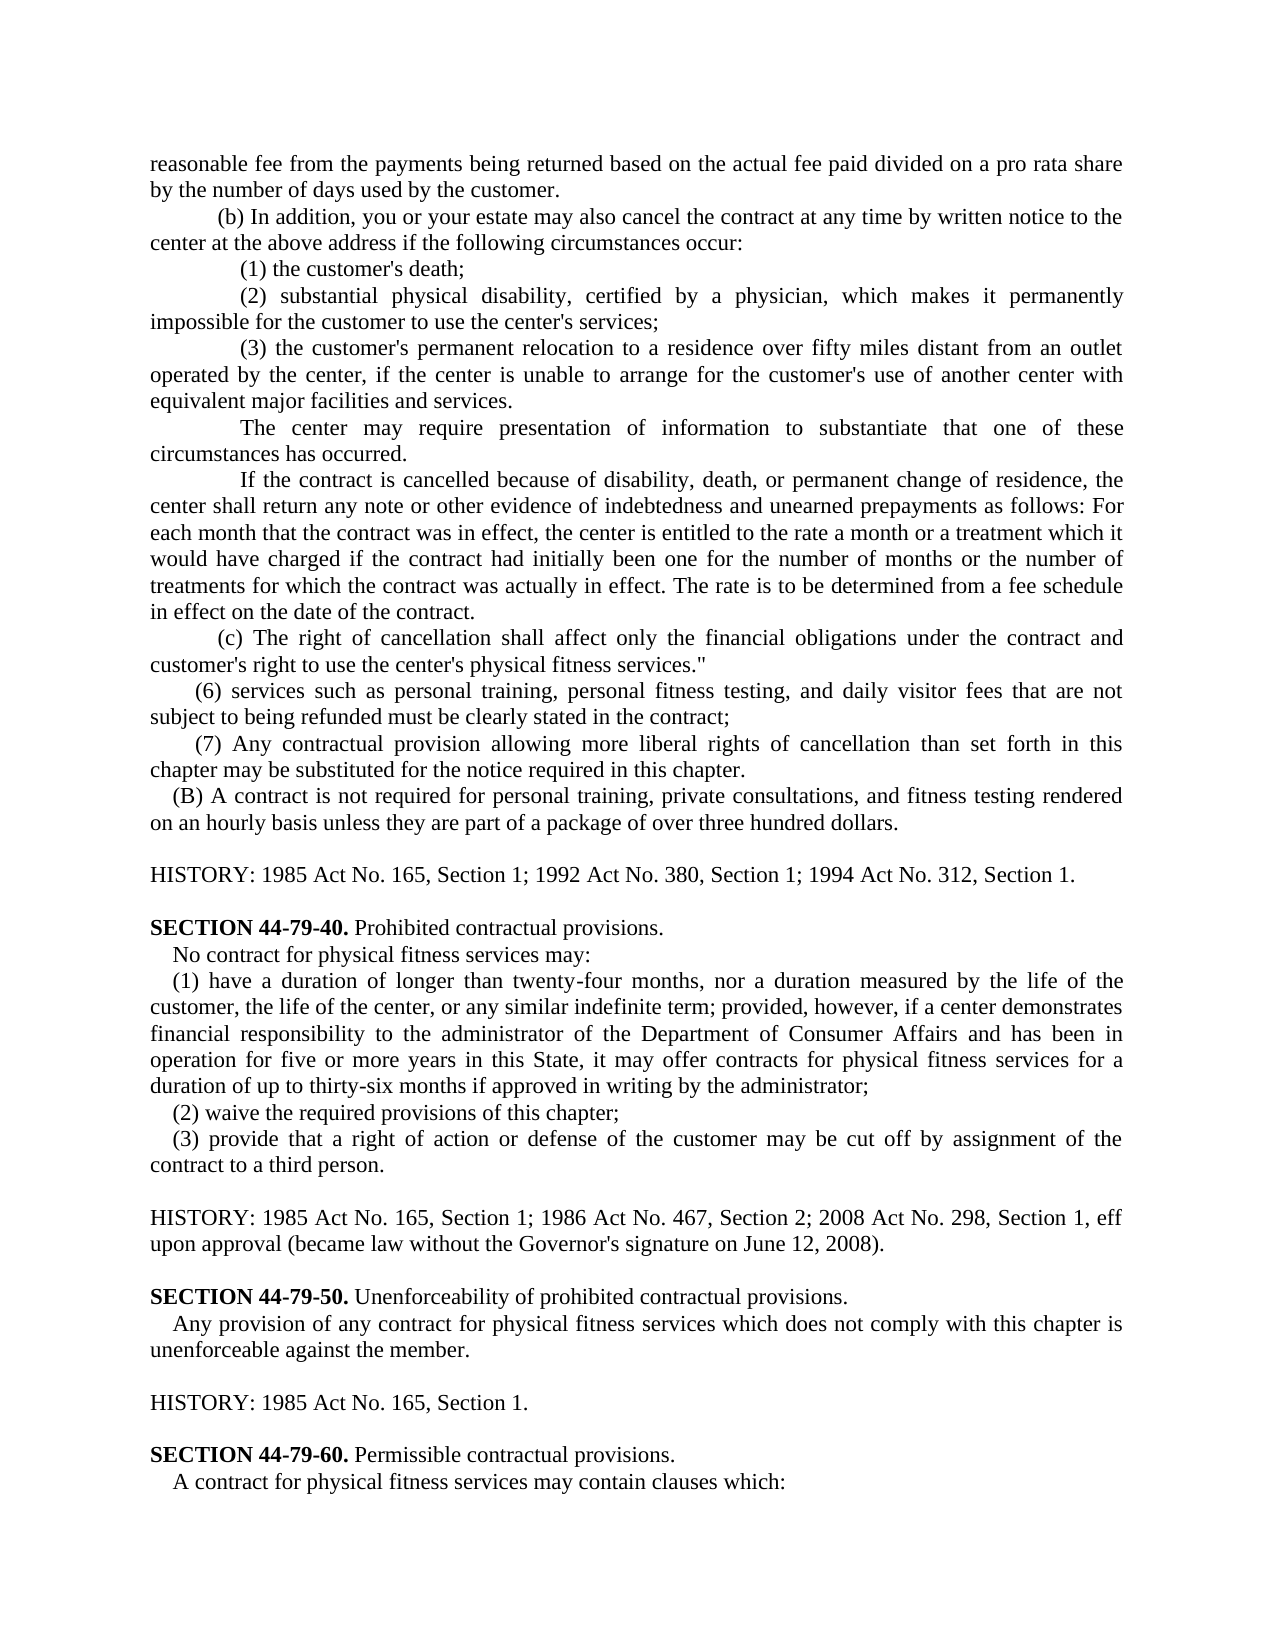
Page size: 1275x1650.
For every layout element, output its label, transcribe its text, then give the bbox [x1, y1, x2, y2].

text (B) A contract is not required for personal training, private consultations, and fitness testing rendered on an hourly basis unless they are part of a package of over three hundred dollars. [150, 782, 1125, 835]
text (2) substantial physical disability, certified by a physician, which makes it permanently impossible for the customer to use the center's services; [150, 282, 1125, 334]
text The center may require presentation of information to substantiate that one of these circumstances has occurred. [150, 413, 1125, 466]
text HISTORY: 1985 Act No. 165, Section 1; 1992 Act No. 380, Section 1; 1994 Act No. 312, Section 1. [150, 862, 1125, 888]
text SECTION 44-79-50. Unenforceability of prohibited contractual provisions. [150, 1283, 1125, 1309]
text HISTORY: 1985 Act No. 165, Section 1; 1986 Act No. 467, Section 2; 2008 Act No. 298, Section 1, eff upon approval (became law without the Governor's signature on June 12, 2008). [150, 1204, 1125, 1257]
text SECTION 44-79-60. Permissible contractual provisions. [150, 1441, 1125, 1468]
text (2) waive the required provisions of this chapter; [150, 1099, 1125, 1125]
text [150, 150, 1125, 203]
text HISTORY: 1985 Act No. 165, Section 1. [150, 1389, 1125, 1415]
text If the contract is cancelled because of disability, death, or permanent change of residence, the center shall return any note or other evidence of indebtedness and unearned prepayments as follows: For each month that the contract was in effect, the center is entitled to the rate a month or a treatment which it would have charged if the contract had initially been one for the number of months or the number of treatments for which the contract was actually in effect. The rate is to be determined from a fee schedule in effect on the date of the contract. [150, 466, 1125, 624]
text (3) provide that a right of action or defense of the customer may be cut off by assignment of the contract to a third person. [150, 1125, 1125, 1178]
text A contract for physical fitness services may contain clauses which: [150, 1468, 1125, 1494]
text (1) have a duration of longer than twenty-four months, nor a duration measured by the life of the customer, the life of the center, or any similar indefinite term; provided, however, if a center demonstrates financial responsibility to the administrator of the Department of Consumer Affairs and has been in operation for five or more years in this State, it may offer contracts for physical fitness services for a duration of up to thirty-six months if approved in writing by the administrator; [150, 967, 1125, 1099]
text (6) services such as personal training, personal fitness testing, and daily visitor fees that are not subject to being refunded must be clearly stated in the contract; [150, 677, 1125, 730]
text (c) The right of cancellation shall affect only the financial obligations under the contract and customer's right to use the center's physical fitness services." [150, 624, 1125, 677]
text (7) Any contractual provision allowing more liberal rights of cancellation than set forth in this chapter may be substituted for the notice required in this chapter. [150, 730, 1125, 782]
text (b) In addition, you or your estate may also cancel the contract at any time by written notice to the center at the above address if the following circumstances occur: [150, 203, 1125, 255]
text (3) the customer's permanent relocation to a residence over fifty miles distant from an outlet operated by the center, if the center is unable to arrange for the customer's use of another center with equivalent major facilities and services. [150, 334, 1125, 413]
text (1) the customer's death; [150, 255, 1125, 282]
text No contract for physical fitness services may: [150, 941, 1125, 967]
text SECTION 44-79-40. Prohibited contractual provisions. [150, 914, 1125, 941]
text Any provision of any contract for physical fitness services which does not comply with this chapter is unenforceable against the member. [150, 1309, 1125, 1362]
